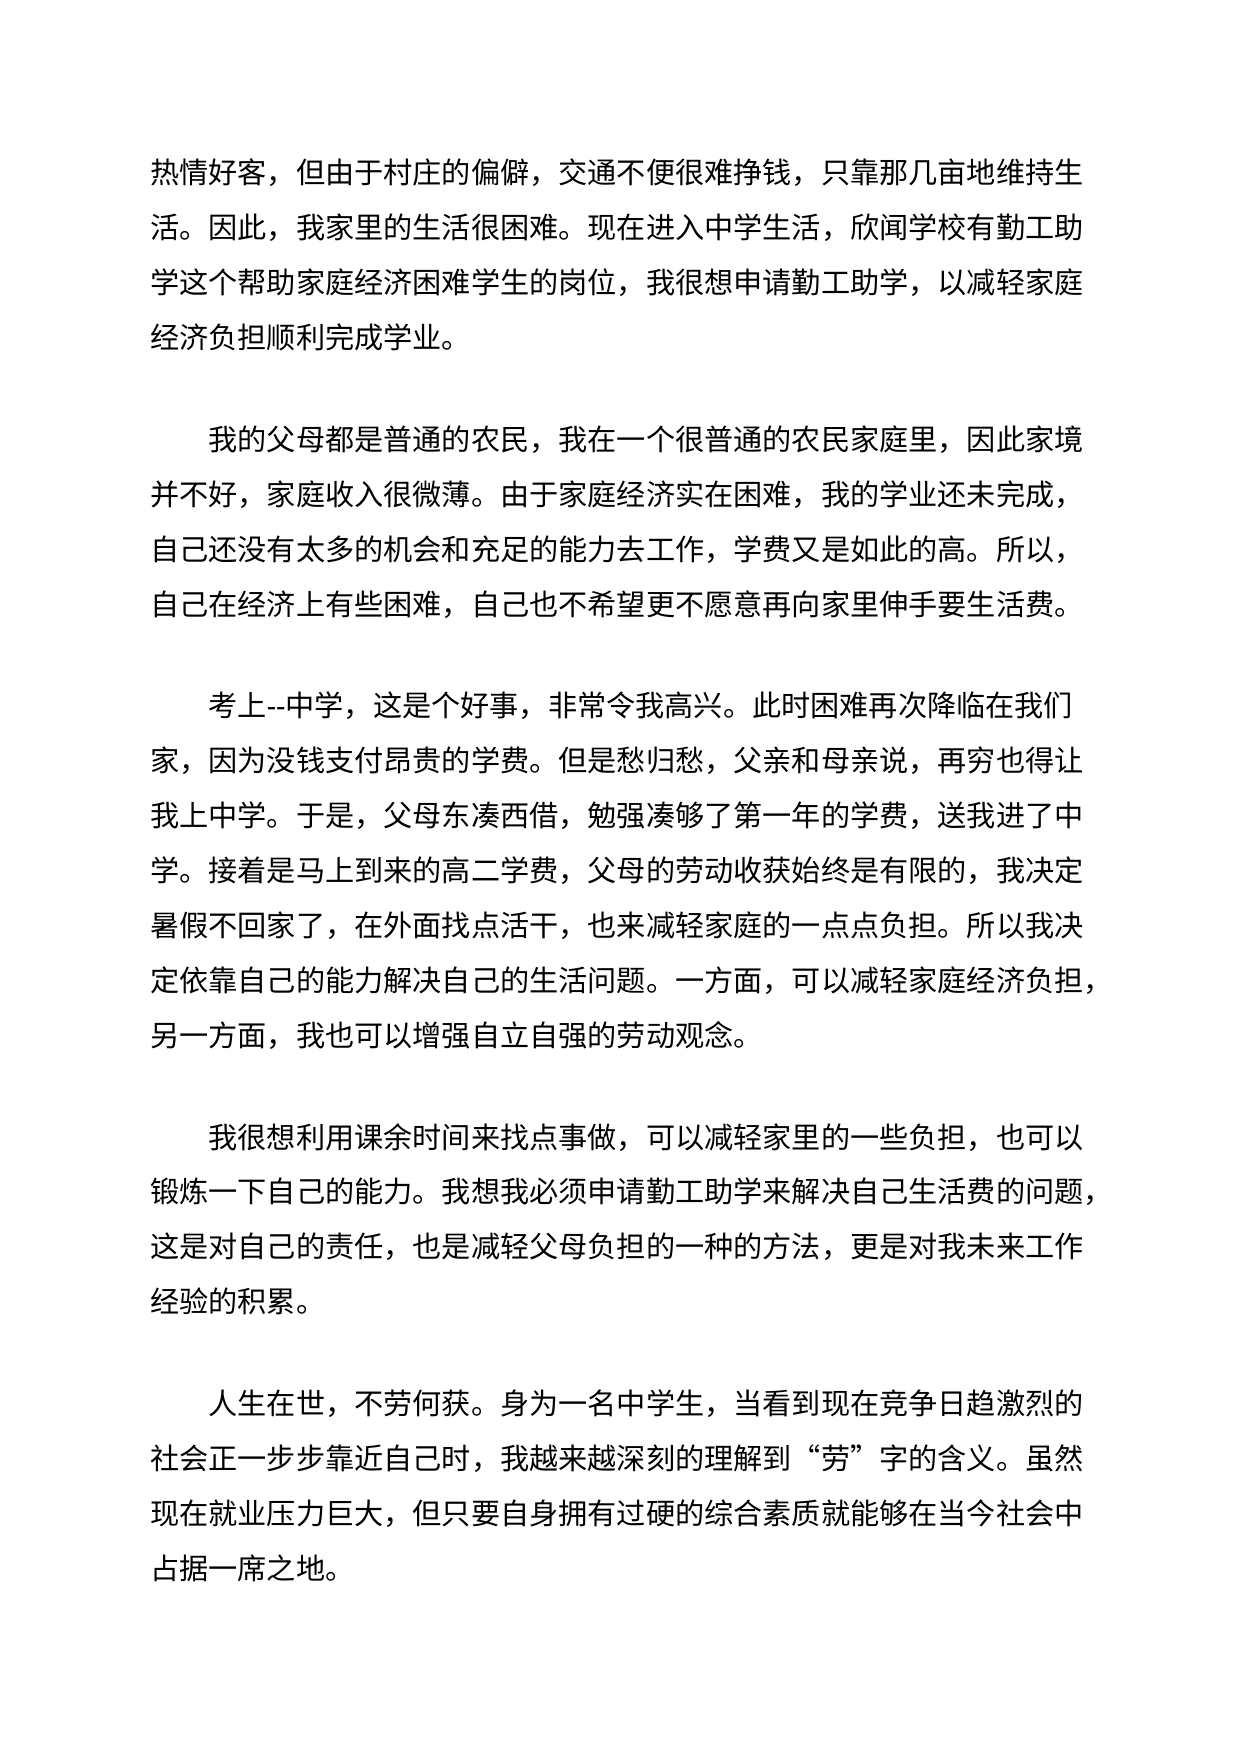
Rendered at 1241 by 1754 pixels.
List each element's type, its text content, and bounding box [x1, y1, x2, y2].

text 我的父母都是普通的农民，我在一个很普通的农民家庭里，因此家境并不好，家庭收入很微薄。由于家庭经济实在困难，我的学业还未完成，自己还没有太多的机会和充足的能力去工作，学费又是如此的高。所以，自己在经济上有些困难，自己也不希望更不愿意再向家里伸手要生活费。 [150, 416, 1090, 623]
text 我很想利用课余时间来找点事做，可以减轻家里的一些负担，也可以锻炼一下自己的能力。我想我必须申请勤工助学来解决自己生活费的问题，这是对自己的责任，也是减轻父母负担的一种的方法，更是对我未来工作经验的积累。 [150, 1114, 1090, 1321]
text 人生在世，不劳何获。身为一名中学生，当看到现在竞争日趋激烈的社会正一步步靠近自己时，我越来越深刻的理解到“劳”字的含义。虽然现在就业压力巨大，但只要自身拥有过硬的综合素质就能够在当今社会中占据一席之地。 [150, 1381, 1090, 1588]
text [150, 150, 1090, 357]
text 考上--中学，这是个好事，非常令我高兴。此时困难再次降临在我们家，因为没钱支付昂贵的学费。但是愁归愁，父亲和母亲说，再穷也得让我上中学。于是，父母东凑西借，勉强凑够了第一年的学费，送我进了中学。接着是马上到来的高二学费，父母的劳动收获始终是有限的，我决定暑假不回家了，在外面找点活干，也来减轻家庭的一点点负担。所以我决定依靠自己的能力解决自己的生活问题。一方面，可以减轻家庭经济负担，另一方面，我也可以增强自立自强的劳动观念。 [150, 683, 1090, 1055]
